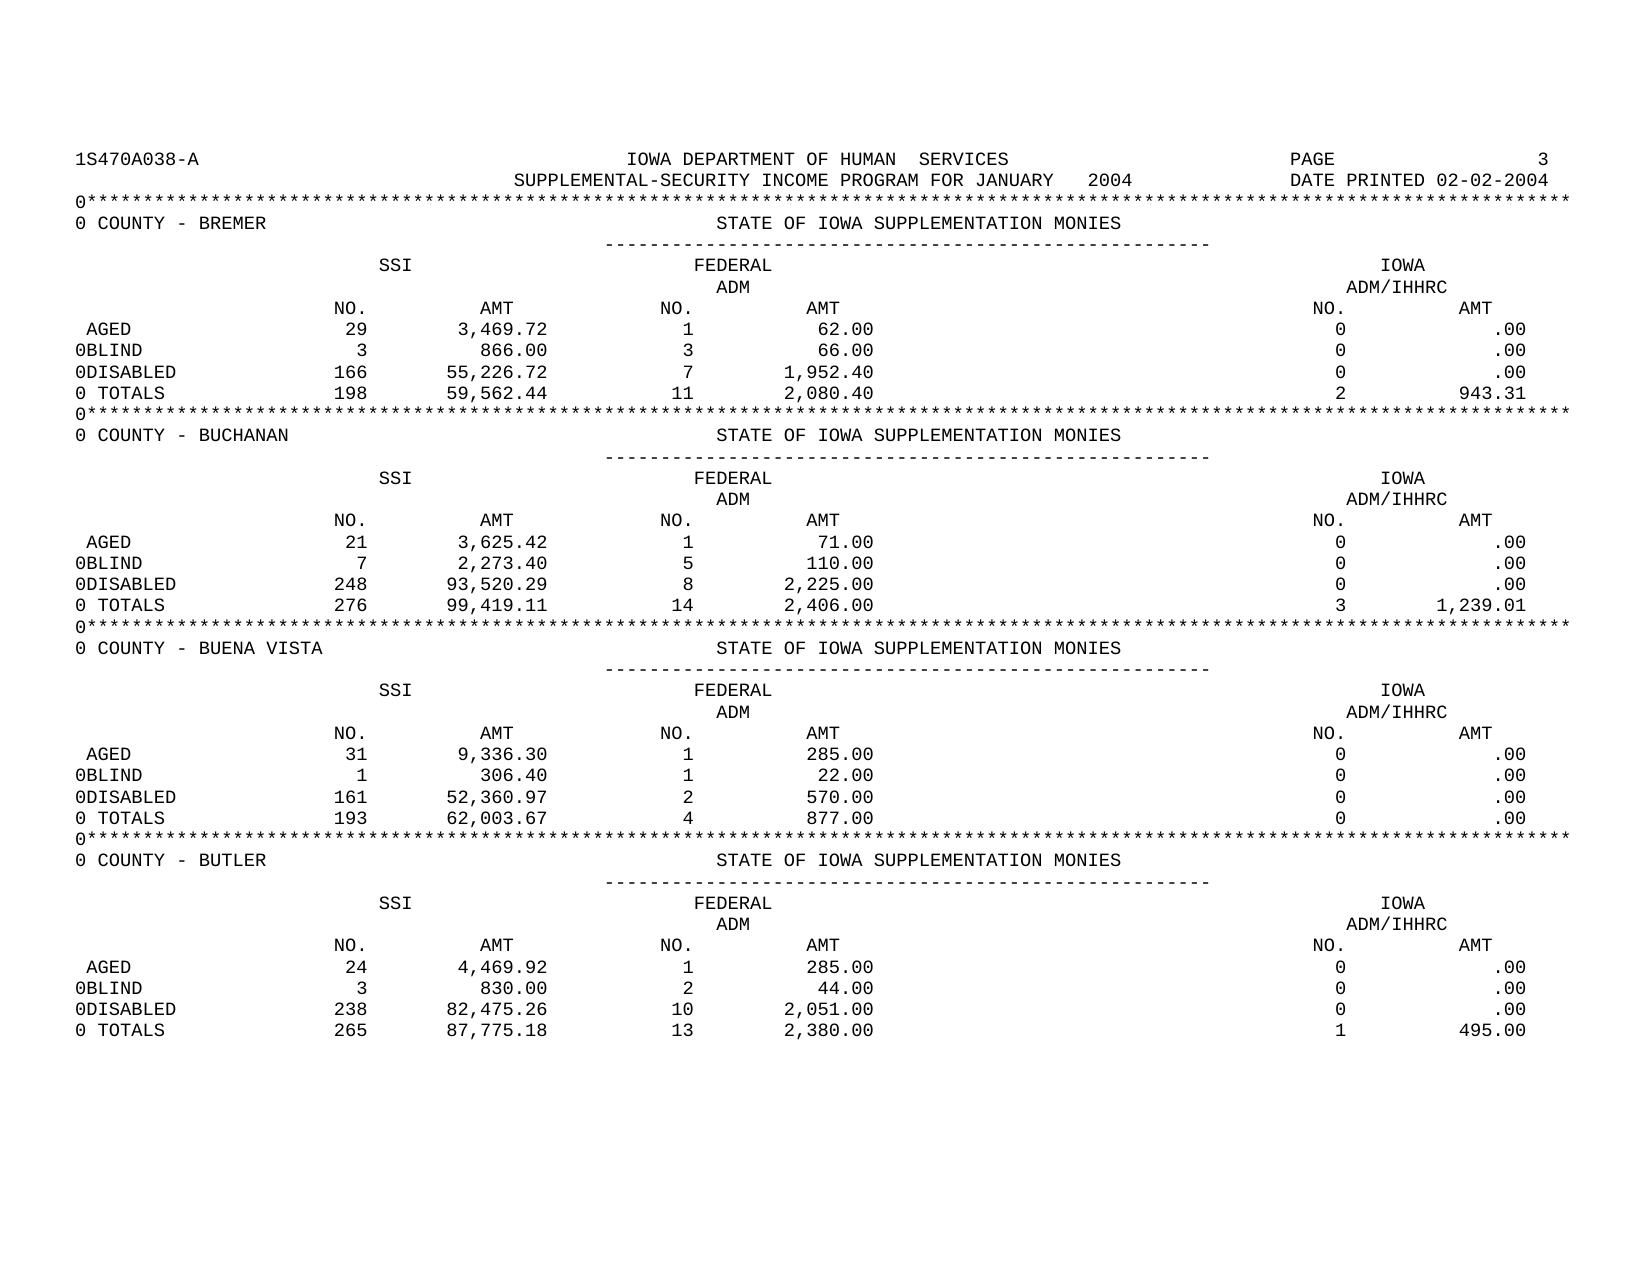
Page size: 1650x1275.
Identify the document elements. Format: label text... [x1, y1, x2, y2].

text ------------------------------------------------------ [75, 660, 1575, 681]
text SSI FEDERAL IOWA [75, 256, 1575, 277]
text 0BLIND 7 2,273.40 5 110.00 0 .00 [75, 554, 1575, 575]
text AGED 21 3,625.42 1 71.00 0 .00 [75, 532, 1575, 554]
text 0DISABLED 248 93,520.29 8 2,225.00 0 .00 [75, 575, 1575, 596]
text 0 COUNTY - BUENA VISTA STATE OF IOWA SUPPLEMENTATION MONIES [75, 639, 1575, 660]
text ------------------------------------------------------ [75, 872, 1575, 894]
text SSI FEDERAL IOWA [75, 681, 1575, 702]
text 0 TOTALS 276 99,419.11 14 2,406.00 3 1,239.01 [75, 596, 1575, 617]
text 0BLIND 1 306.40 1 22.00 0 .00 [75, 766, 1575, 787]
text 0 TOTALS 265 87,775.18 13 2,380.00 1 495.00 [75, 1021, 1575, 1042]
text 0 COUNTY - BUTLER STATE OF IOWA SUPPLEMENTATION MONIES [75, 851, 1575, 872]
text SSI FEDERAL IOWA [75, 894, 1575, 915]
text ADM ADM/IHHRC [75, 490, 1575, 511]
text SSI FEDERAL IOWA [75, 469, 1575, 490]
text NO. AMT NO. AMT NO. AMT [75, 936, 1575, 957]
text 0************************************************************************************************************************************ [75, 617, 1575, 639]
text 0BLIND 3 830.00 2 44.00 0 .00 [75, 979, 1575, 1000]
text 0 TOTALS 193 62,003.67 4 877.00 0 .00 [75, 809, 1575, 830]
text ------------------------------------------------------ [75, 235, 1575, 256]
text NO. AMT NO. AMT NO. AMT [75, 724, 1575, 745]
text ADM ADM/IHHRC [75, 277, 1575, 299]
text 0DISABLED 161 52,360.97 2 570.00 0 .00 [75, 787, 1575, 809]
text AGED 24 4,469.92 1 285.00 0 .00 [75, 957, 1575, 979]
text NO. AMT NO. AMT NO. AMT [75, 299, 1575, 320]
text 0************************************************************************************************************************************ [75, 192, 1575, 214]
text NO. AMT NO. AMT NO. AMT [75, 511, 1575, 532]
text 0 COUNTY - BREMER STATE OF IOWA SUPPLEMENTATION MONIES [75, 214, 1575, 235]
text AGED 29 3,469.72 1 62.00 0 .00 [75, 320, 1575, 341]
text 0DISABLED 238 82,475.26 10 2,051.00 0 .00 [75, 1000, 1575, 1021]
text 0BLIND 3 866.00 3 66.00 0 .00 [75, 341, 1575, 362]
text 1S470A038-A IOWA DEPARTMENT OF HUMAN SERVICES PAGE 3 [75, 150, 1575, 171]
text ------------------------------------------------------ [75, 447, 1575, 469]
text 0************************************************************************************************************************************ [75, 830, 1575, 851]
text 0************************************************************************************************************************************ [75, 405, 1575, 426]
text ADM ADM/IHHRC [75, 915, 1575, 936]
text SUPPLEMENTAL-SECURITY INCOME PROGRAM FOR JANUARY 2004 DATE PRINTED 02-02-2004 [75, 171, 1575, 192]
text ADM ADM/IHHRC [75, 702, 1575, 724]
text AGED 31 9,336.30 1 285.00 0 .00 [75, 745, 1575, 766]
text 0 COUNTY - BUCHANAN STATE OF IOWA SUPPLEMENTATION MONIES [75, 426, 1575, 447]
text 0DISABLED 166 55,226.72 7 1,952.40 0 .00 [75, 362, 1575, 384]
text 0 TOTALS 198 59,562.44 11 2,080.40 2 943.31 [75, 384, 1575, 405]
